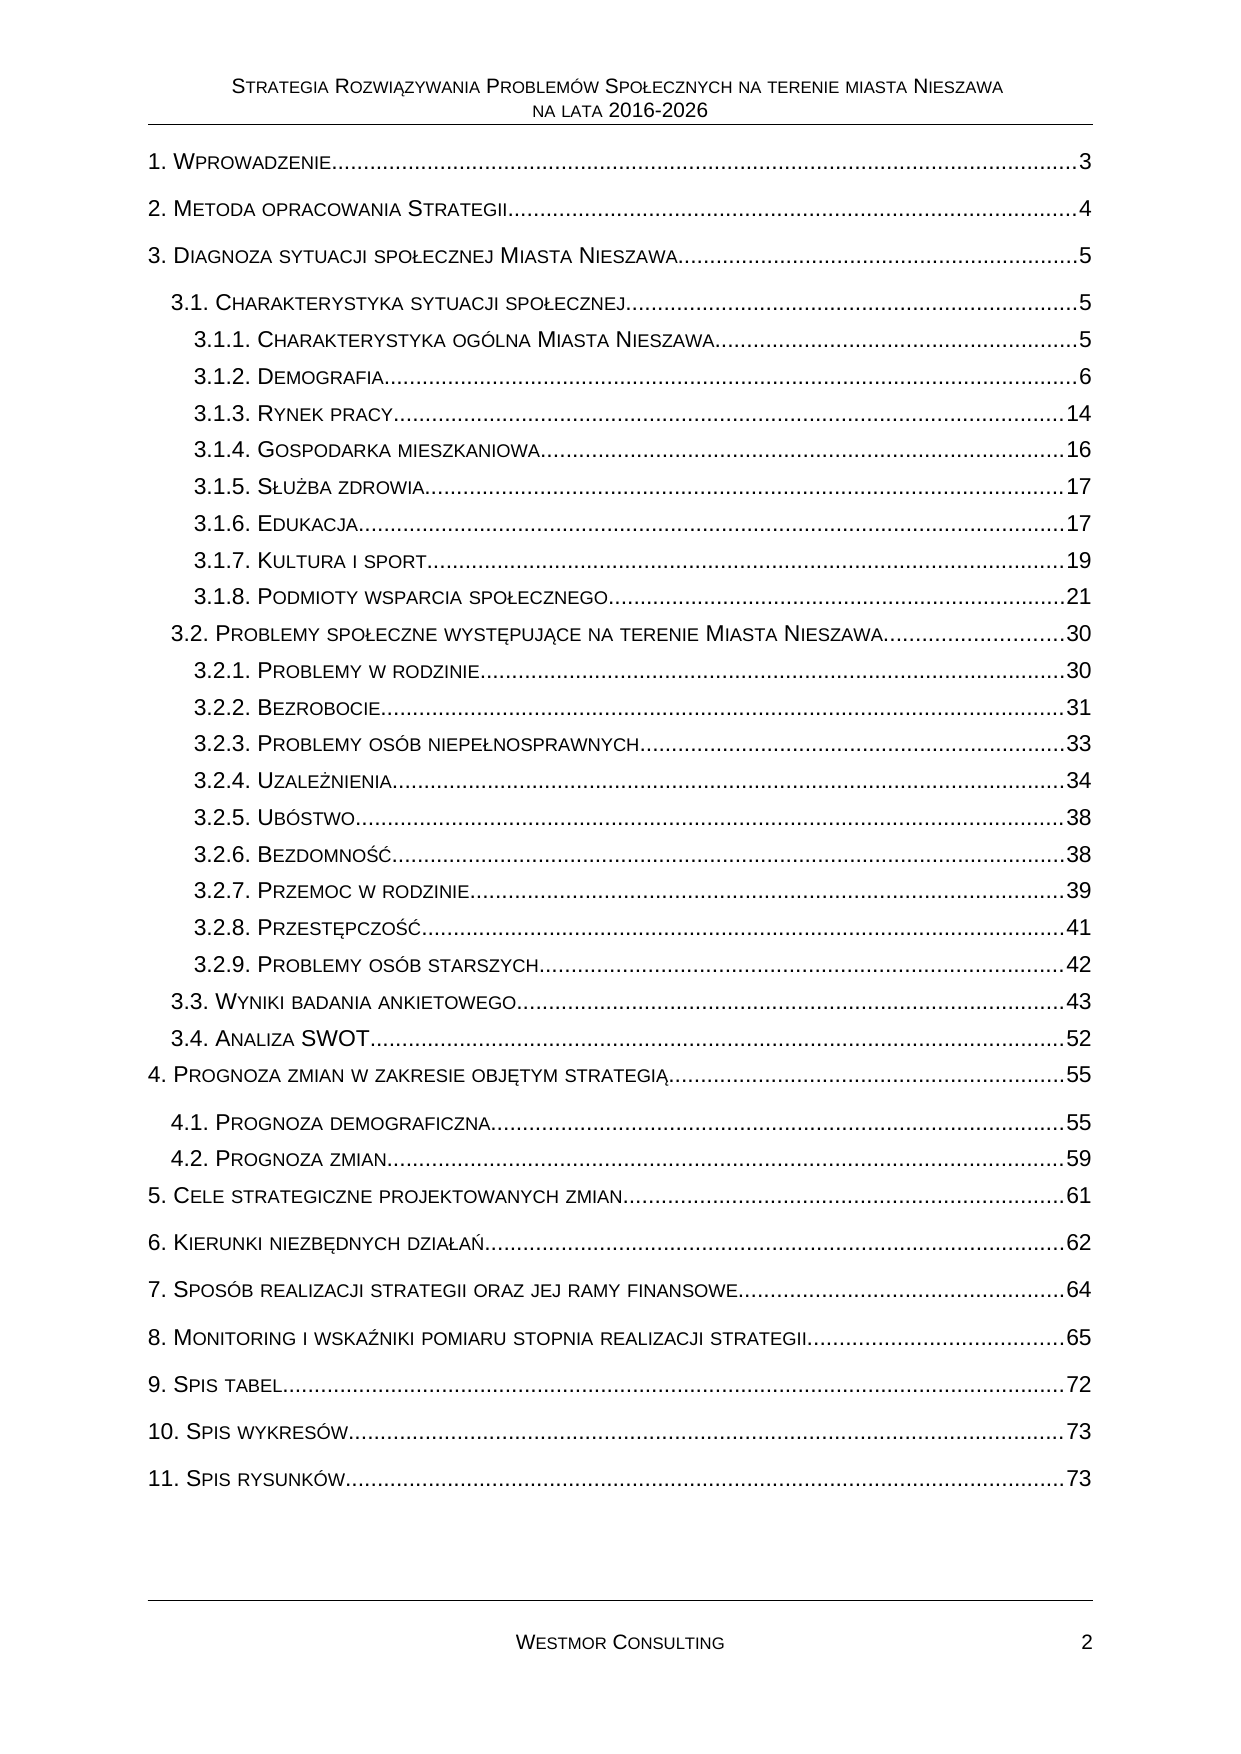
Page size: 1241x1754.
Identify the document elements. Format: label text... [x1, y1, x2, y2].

text 4.1. Prognoza demograficzna 55 [171, 1108, 1093, 1135]
text 1. Wprowadzenie 3 [148, 148, 1093, 174]
text 3.2.6. Bezdomność 38 [193, 841, 1093, 867]
text 3.1.4. Gospodarka mieszkaniowa 16 [193, 436, 1093, 463]
text 3.2.8. Przestępczość 41 [193, 914, 1093, 941]
text 3.1.7. Kultura i sport 19 [193, 547, 1093, 573]
text 3.2.1. Problemy w rodzinie 30 [193, 657, 1093, 683]
text 3.2.2. Bezrobocie 31 [193, 694, 1093, 720]
text 3.1.5. Służba zdrowia 17 [193, 473, 1093, 499]
text 3.1.8. Podmioty wsparcia społecznego 21 [193, 583, 1093, 610]
text 4.2. Prognoza zmian 59 [171, 1145, 1093, 1172]
text 3.2.9. Problemy osób starszych 42 [193, 951, 1093, 977]
text 3.3. Wyniki badania ankietowego 43 [171, 988, 1093, 1014]
text 9. Spis tabel 72 [148, 1371, 1093, 1397]
text 3.1.6. Edukacja 17 [193, 510, 1093, 536]
text 4. Prognoza zmian w zakresie objętym strategią 55 [148, 1061, 1093, 1088]
text 3.1. Charakterystyka sytuacji społecznej 5 [171, 289, 1093, 316]
text 2. Metoda opracowania Strategii 4 [148, 195, 1093, 221]
text 3.2.4. Uzależnienia 34 [193, 767, 1093, 793]
text 11. Spis rysunków 73 [148, 1465, 1093, 1492]
text 3.1.3. Rynek pracy 14 [193, 399, 1093, 426]
text 3.4. Analiza SWOT 52 [171, 1024, 1093, 1051]
text 8. Monitoring i wskaźniki pomiaru stopnia realizacji strategii 65 [148, 1324, 1093, 1350]
text 7. Sposób realizacji strategii oraz jej ramy finansowe 64 [148, 1276, 1093, 1303]
text 3.2. Problemy społeczne występujące na terenie Miasta Nieszawa 30 [171, 620, 1093, 646]
text 6. Kierunki niezbędnych działań 62 [148, 1229, 1093, 1256]
text 3.2.7. Przemoc w rodzinie 39 [193, 877, 1093, 904]
text 3.2.5. Ubóstwo 38 [193, 804, 1093, 830]
text 3.1.2. Demografia 6 [193, 363, 1093, 389]
text 5. Cele strategiczne projektowanych zmian 61 [148, 1182, 1093, 1208]
text 10. Spis wykresów 73 [148, 1418, 1093, 1444]
text 3.1.1. Charakterystyka ogólna Miasta Nieszawa 5 [193, 326, 1093, 352]
text 3. Diagnoza sytuacji społecznej Miasta Nieszawa 5 [148, 242, 1093, 268]
text 3.2.3. Problemy osób niepełnosprawnych 33 [193, 730, 1093, 757]
